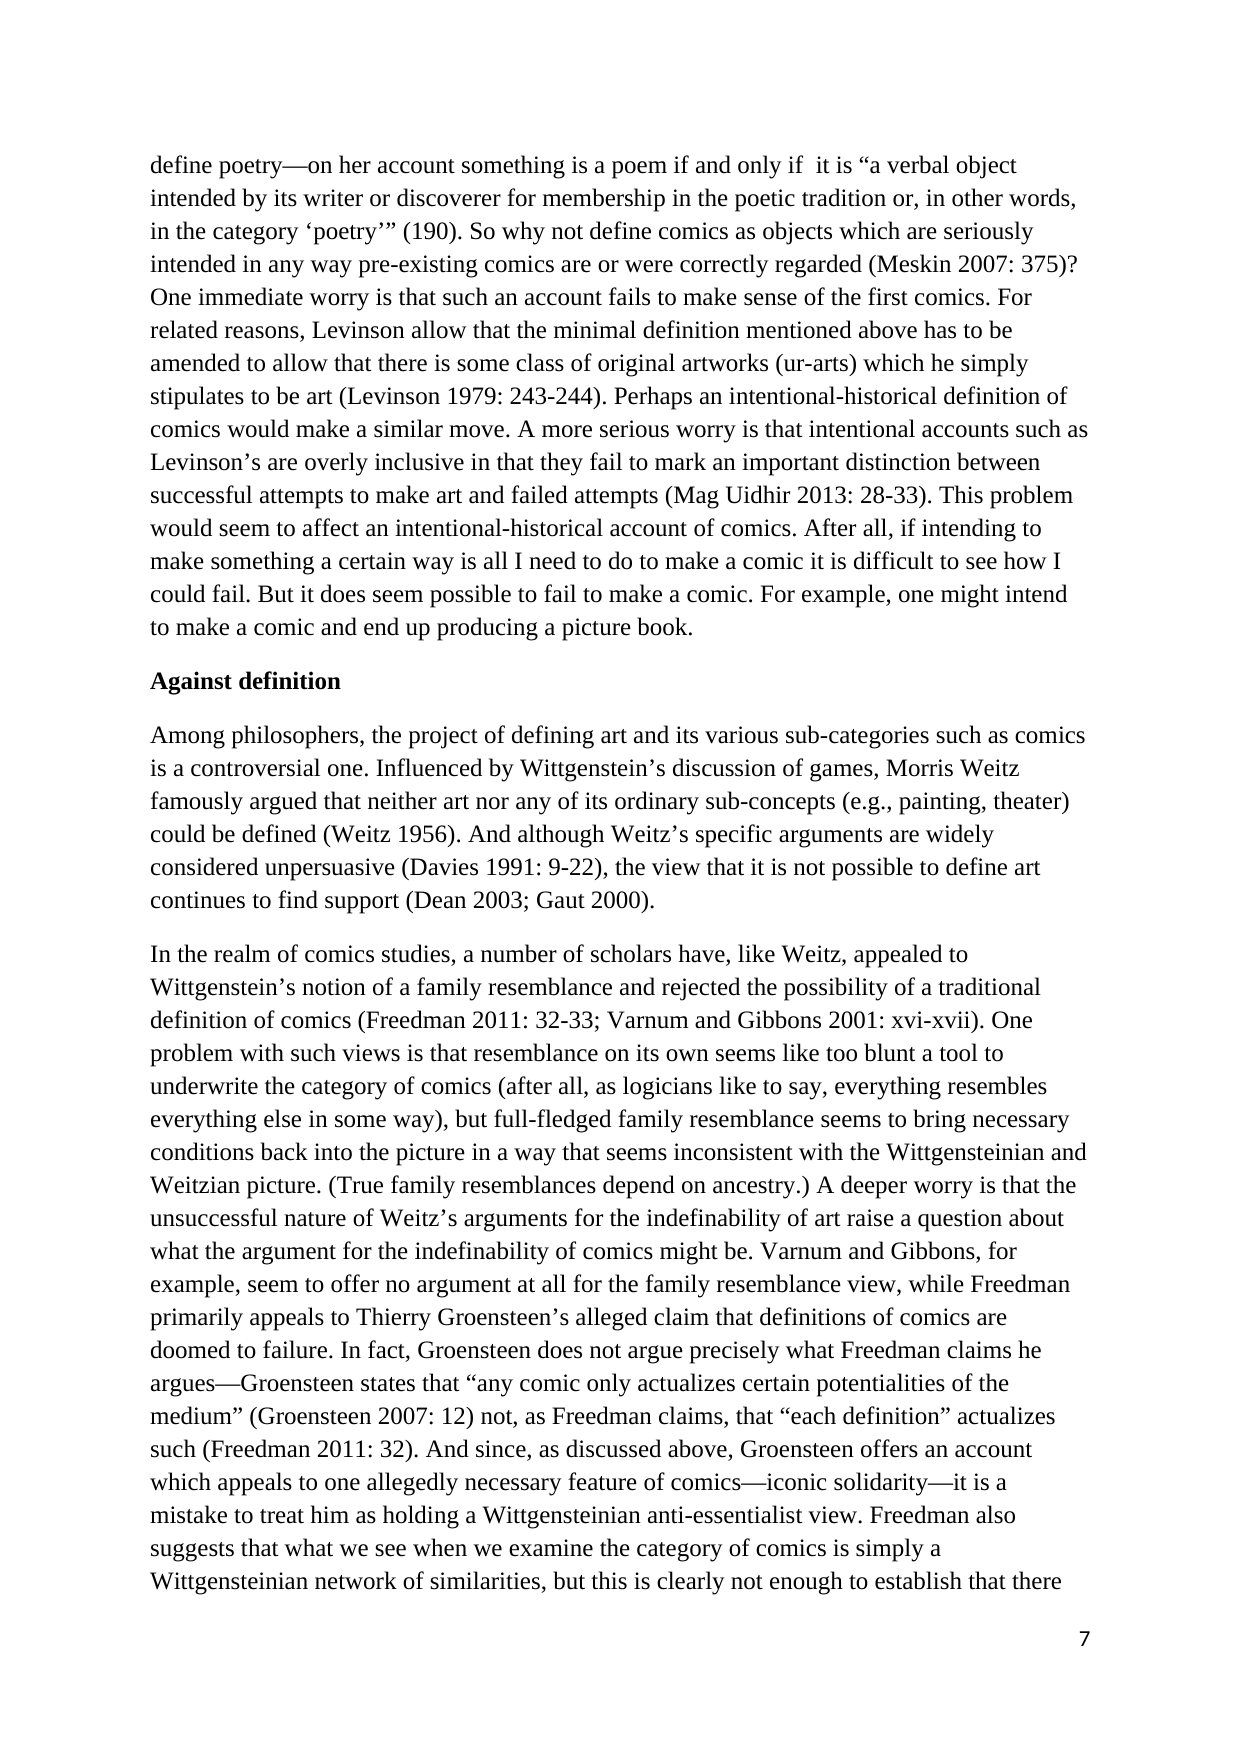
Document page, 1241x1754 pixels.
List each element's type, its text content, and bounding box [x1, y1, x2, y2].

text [150, 939, 1090, 1595]
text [150, 150, 1090, 641]
text Among philosophers, the project of defining art and its various sub-categories such as comics is a controversial one. Influenced by Wittgenstein’s discussion of games, Morris Weitz famously argued that neither art nor any of its ordinary sub-concepts (e.g., painting, theater) could be defined (Weitz 1956). And although Weitz’s specific arguments are widely considered unpersuasive (Davies 1991: 9-22), the view that it is not possible to define art continues to find support (Dean 2003; Gaut 2000). [150, 720, 1090, 914]
text Against definition [150, 666, 1090, 695]
